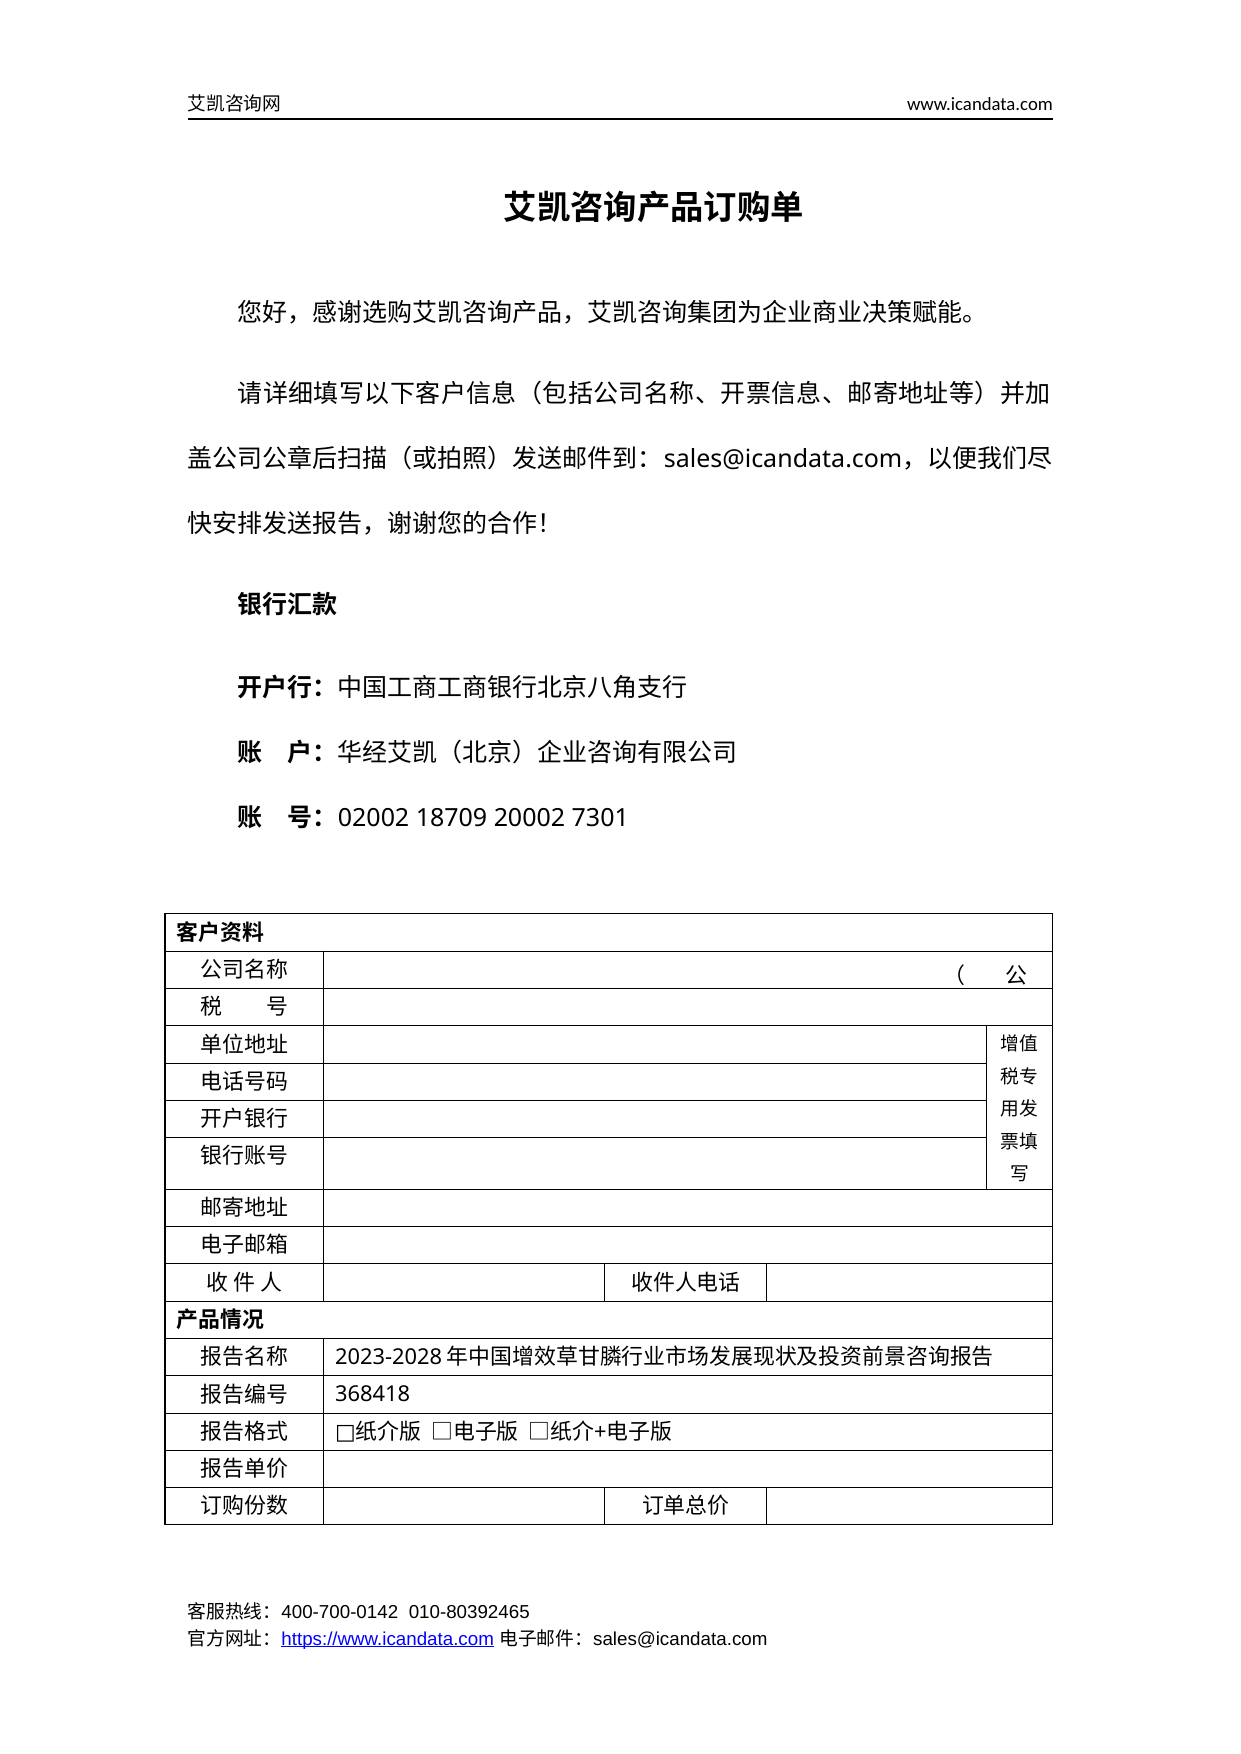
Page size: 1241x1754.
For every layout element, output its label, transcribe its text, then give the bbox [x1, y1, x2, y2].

table_cell [324, 1138, 986, 1189]
table_cell 2023-2028年中国增效草甘膦行业市场发展现状及投资前景咨询报告 [324, 1339, 1052, 1375]
table_cell 税 号 [166, 989, 323, 1025]
table_cell [324, 1451, 1052, 1487]
table_cell 电话号码 [166, 1064, 323, 1100]
text 开户行：中国工商工商银行北京八角支行 [187, 653, 1053, 718]
table_cell 报告单价 [166, 1451, 323, 1487]
table_cell [324, 952, 1052, 988]
text 您好，感谢选购艾凯咨询产品，艾凯咨询集团为企业商业决策赋能。 [187, 278, 1053, 343]
table_cell 增值税专用发票填写 [987, 1026, 1052, 1189]
table_cell [767, 1488, 1052, 1524]
table_cell 订购份数 [166, 1488, 323, 1524]
table_cell 报告格式 [166, 1414, 323, 1450]
text 银行汇款 [187, 570, 1053, 635]
table_cell 报告名称 [166, 1339, 323, 1375]
table_cell 单位地址 [166, 1026, 323, 1062]
text 账 户：华经艾凯（北京）企业咨询有限公司 [187, 718, 1053, 783]
table_cell [324, 1227, 1052, 1263]
table_cell 产品情况 [166, 1302, 1052, 1338]
table_cell 368418 [324, 1376, 1052, 1412]
table_header 客户资料 [166, 914, 1052, 951]
table_cell [324, 1101, 986, 1137]
table_cell [324, 1064, 986, 1100]
table_cell [324, 1190, 1052, 1226]
table_cell 报告编号 [166, 1376, 323, 1412]
table_cell [324, 1264, 604, 1301]
text 请详细填写以下客户信息（包括公司名称、开票信息、邮寄地址等）并加盖公司公章后扫描（或拍照）发送邮件到：sales@icandata.com，以便我们尽快安排发送报告，谢谢您的合作！ [187, 359, 1053, 554]
table_cell [324, 1488, 604, 1524]
table_cell □纸介版 □电子版 □纸介+电子版 [324, 1414, 1052, 1450]
table_cell [767, 1264, 1052, 1301]
table_cell [324, 1026, 986, 1062]
text 账 号：02002 18709 20002 7301 [187, 783, 1053, 848]
text 艾凯咨询产品订购单 [187, 172, 1053, 237]
table_cell 公司名称 [166, 952, 323, 988]
table_cell 电子邮箱 [166, 1227, 323, 1263]
table_cell 收件人电话 [605, 1264, 766, 1301]
table_cell 收 件 人 [166, 1264, 323, 1301]
table_cell 订单总价 [605, 1488, 766, 1524]
table_cell 邮寄地址 [166, 1190, 323, 1226]
table_cell 银行账号 [166, 1138, 323, 1189]
table_cell [324, 989, 1052, 1025]
table_cell 开户银行 [166, 1101, 323, 1137]
